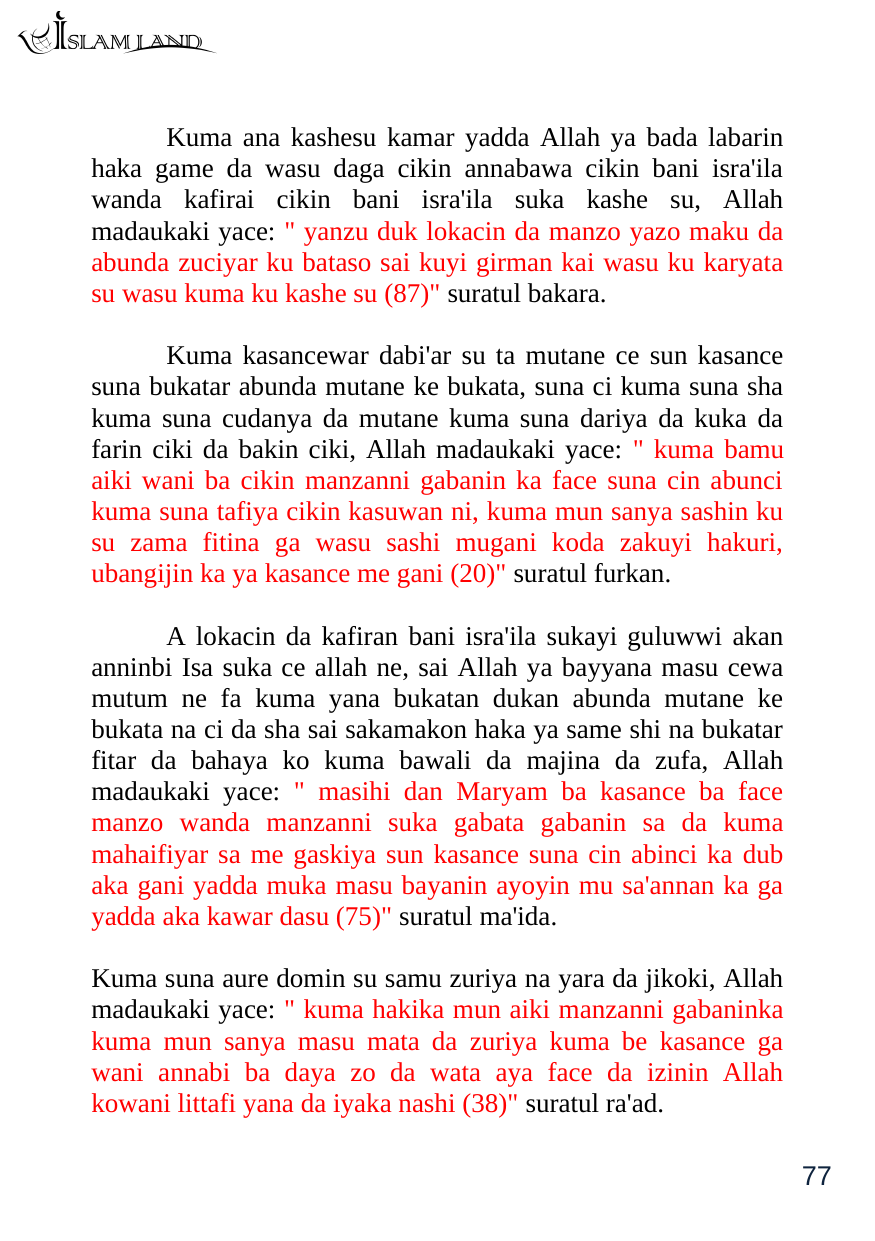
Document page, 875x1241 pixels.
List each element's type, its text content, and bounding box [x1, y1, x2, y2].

list Kuma suna aure domin su samu zuriya na yara da jikoki, Allah madaukaki yace: " kuma hakika mun aiki manzanni gabaninka kuma mun sanya masu mata da zuriya kuma be kasance ga wani annabi ba daya zo da wata aya face da izinin Allah kowani littafi yana da iyaka nashi (38)" suratul ra'ad. [91, 962, 784, 1118]
list Kuma kasancewar dabi'ar su ta mutane ce sun kasance suna bukatar abunda mutane ke bukata, suna ci kuma suna sha kuma suna cudanya da mutane kuma suna dariya da kuka da farin ciki da bakin ciki, Allah madaukaki yace: " kuma bamu aiki wani ba cikin manzanni gabanin ka face suna cin abunci kuma suna tafiya cikin kasuwan ni, kuma mun sanya sashin ku su zama fitina ga wasu sashi mugani koda zakuyi hakuri, ubangijin ka ya kasance me gani (20)" suratul furkan. [91, 339, 784, 588]
list A lokacin da kafiran bani isra'ila sukayi guluwwi akan anninbi Isa suka ce allah ne, sai Allah ya bayyana masu cewa mutum ne fa kuma yana bukatan dukan abunda mutane ke bukata na ci da sha sai sakamakon haka ya same shi na bukatar fitar da bahaya ko kuma bawali da majina da zufa, Allah madaukaki yace: " masihi dan Maryam ba kasance ba face manzo wanda manzanni suka gabata gabanin sa da kuma mahaifiyar sa me gaskiya sun kasance suna cin abinci ka dub aka gani yadda muka masu bayanin ayoyin mu sa'annan ka ga yadda aka kawar dasu (75)" suratul ma'ida. [91, 620, 784, 931]
list Kuma ana kashesu kamar yadda Allah ya bada labarin haka game da wasu daga cikin annabawa cikin bani isra'ila wanda kafirai cikin bani isra'ila suka kashe su, Allah madaukaki yace: " yanzu duk lokacin da manzo yazo maku da abunda zuciyar ku bataso sai kuyi girman kai wasu ku karyata su wasu kuma ku kashe su (87)" suratul bakara. [91, 121, 784, 308]
picture [17, 11, 218, 54]
